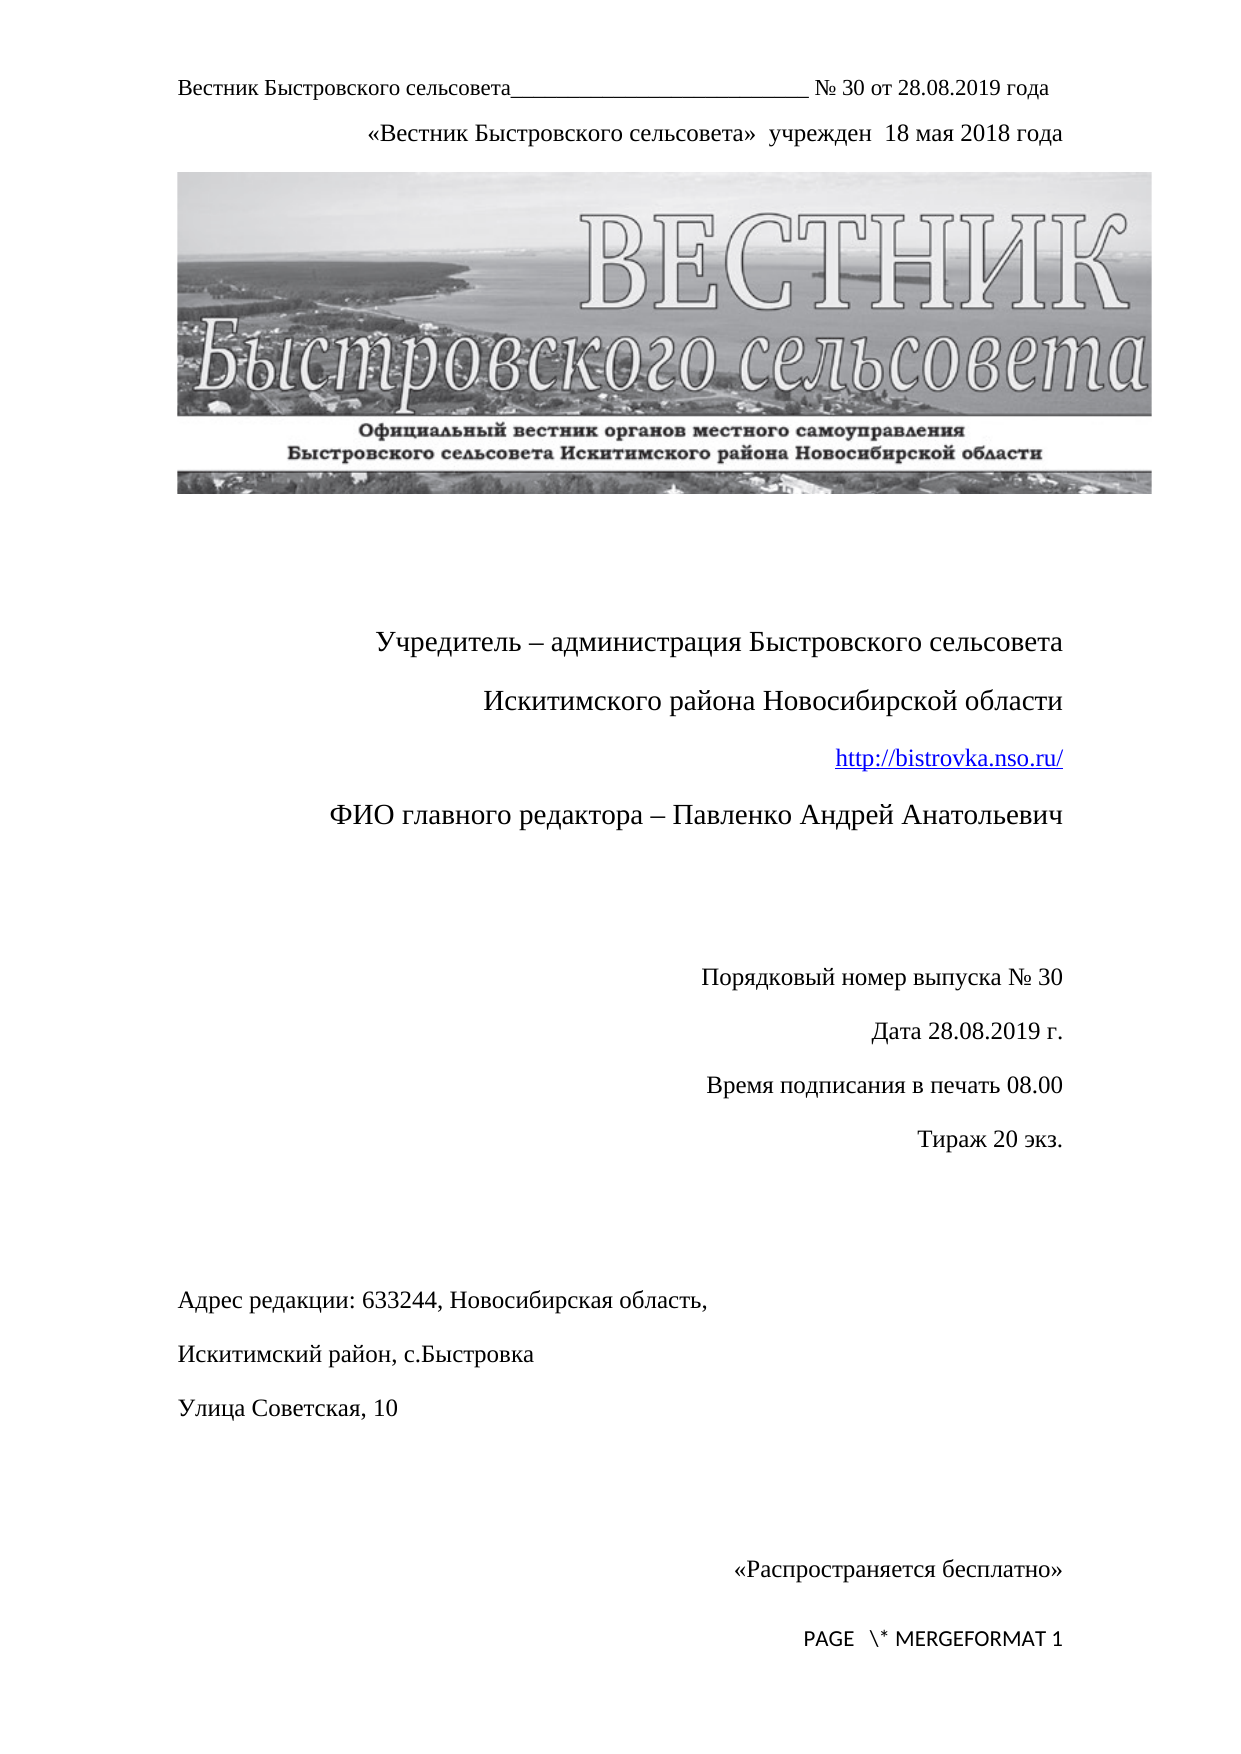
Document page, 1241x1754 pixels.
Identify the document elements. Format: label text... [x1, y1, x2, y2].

text Адрес редакции: 633244, Новосибирская область, [177, 1285, 1063, 1314]
text Тираж 20 экз. [177, 1124, 1063, 1152]
text Улица Советская, 10 [177, 1393, 1063, 1422]
text Порядковый номер выпуска № 30 [177, 962, 1063, 991]
text ФИО главного редактора – Павленко Андрей Анатольевич [177, 797, 1063, 830]
text Искитимский район, с.Быстровка [177, 1339, 1063, 1368]
text Дата 28.08.2019 г. [177, 1016, 1063, 1045]
text http://bistrovka.nso.ru/ [177, 743, 1063, 772]
text Искитимского района Новосибирской области [177, 683, 1063, 717]
text «Распространяется бесплатно» [177, 1554, 1063, 1583]
text Время подписания в печать 08.00 [177, 1070, 1063, 1099]
text «Вестник Быстровского сельсовета» учрежден 18 мая 2018 года [177, 118, 1063, 147]
text Учредитель – администрация Быстровского сельсовета [177, 624, 1063, 658]
